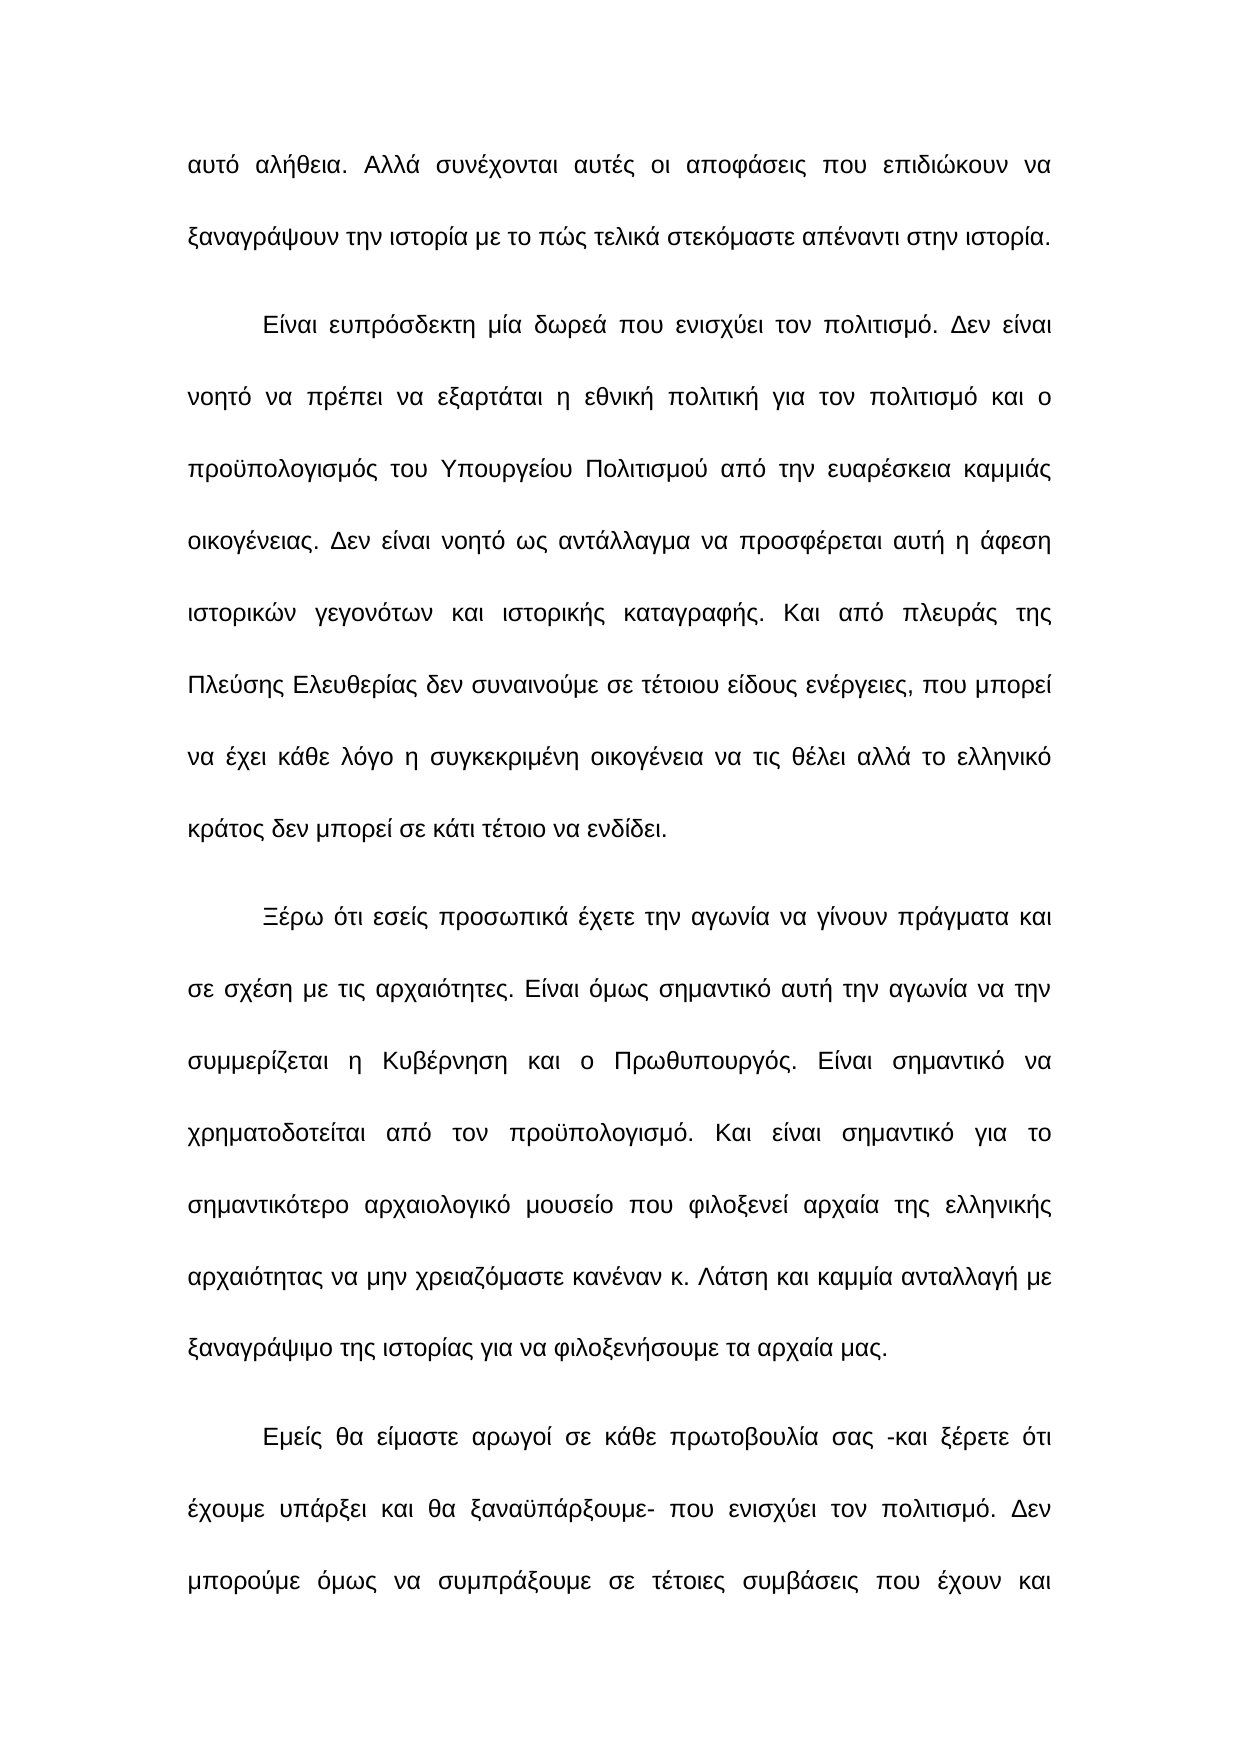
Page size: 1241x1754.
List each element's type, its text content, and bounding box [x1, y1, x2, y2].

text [187, 1422, 1053, 1594]
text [187, 150, 1053, 251]
text Είναι ευπρόσδεκτη μία δωρεά που ενισχύει τον πολιτισμό. Δεν είναι νοητό να πρέπει να εξαρτάται η εθνική πολιτική για τον πολιτισμό και ο προϋπολογισμός του Υπουργείου Πολιτισμού από την ευαρέσκεια καμμιάς οικογένειας. Δεν είναι νοητό ως αντάλλαγμα να προσφέρεται αυτή η άφεση ιστορικών γεγονότων και ιστορικής καταγραφής. Και από πλευράς της Πλεύσης Ελευθερίας δεν συναινούμε σε τέτοιου είδους ενέργειες, που μπορεί να έχει κάθε λόγο η συγκεκριμένη οικογένεια να τις θέλει αλλά το ελληνικό κράτος δεν μπορεί σε κάτι τέτοιο να ενδίδει. [187, 310, 1053, 842]
text Ξέρω ότι εσείς προσωπικά έχετε την αγωνία να γίνουν πράγματα και σε σχέση με τις αρχαιότητες. Είναι όμως σημαντικό αυτή την αγωνία να την συμμερίζεται η Κυβέρνηση και ο Πρωθυπουργός. Είναι σημαντικό να χρηματοδοτείται από τον προϋπολογισμό. Και είναι σημαντικό για το σημαντικότερο αρχαιολογικό μουσείο που φιλοξενεί αρχαία της ελληνικής αρχαιότητας να μην χρειαζόμαστε κανέναν κ. Λάτση και καμμία ανταλλαγή με ξαναγράψιμο της ιστορίας για να φιλοξενήσουμε τα αρχαία μας. [187, 902, 1053, 1362]
